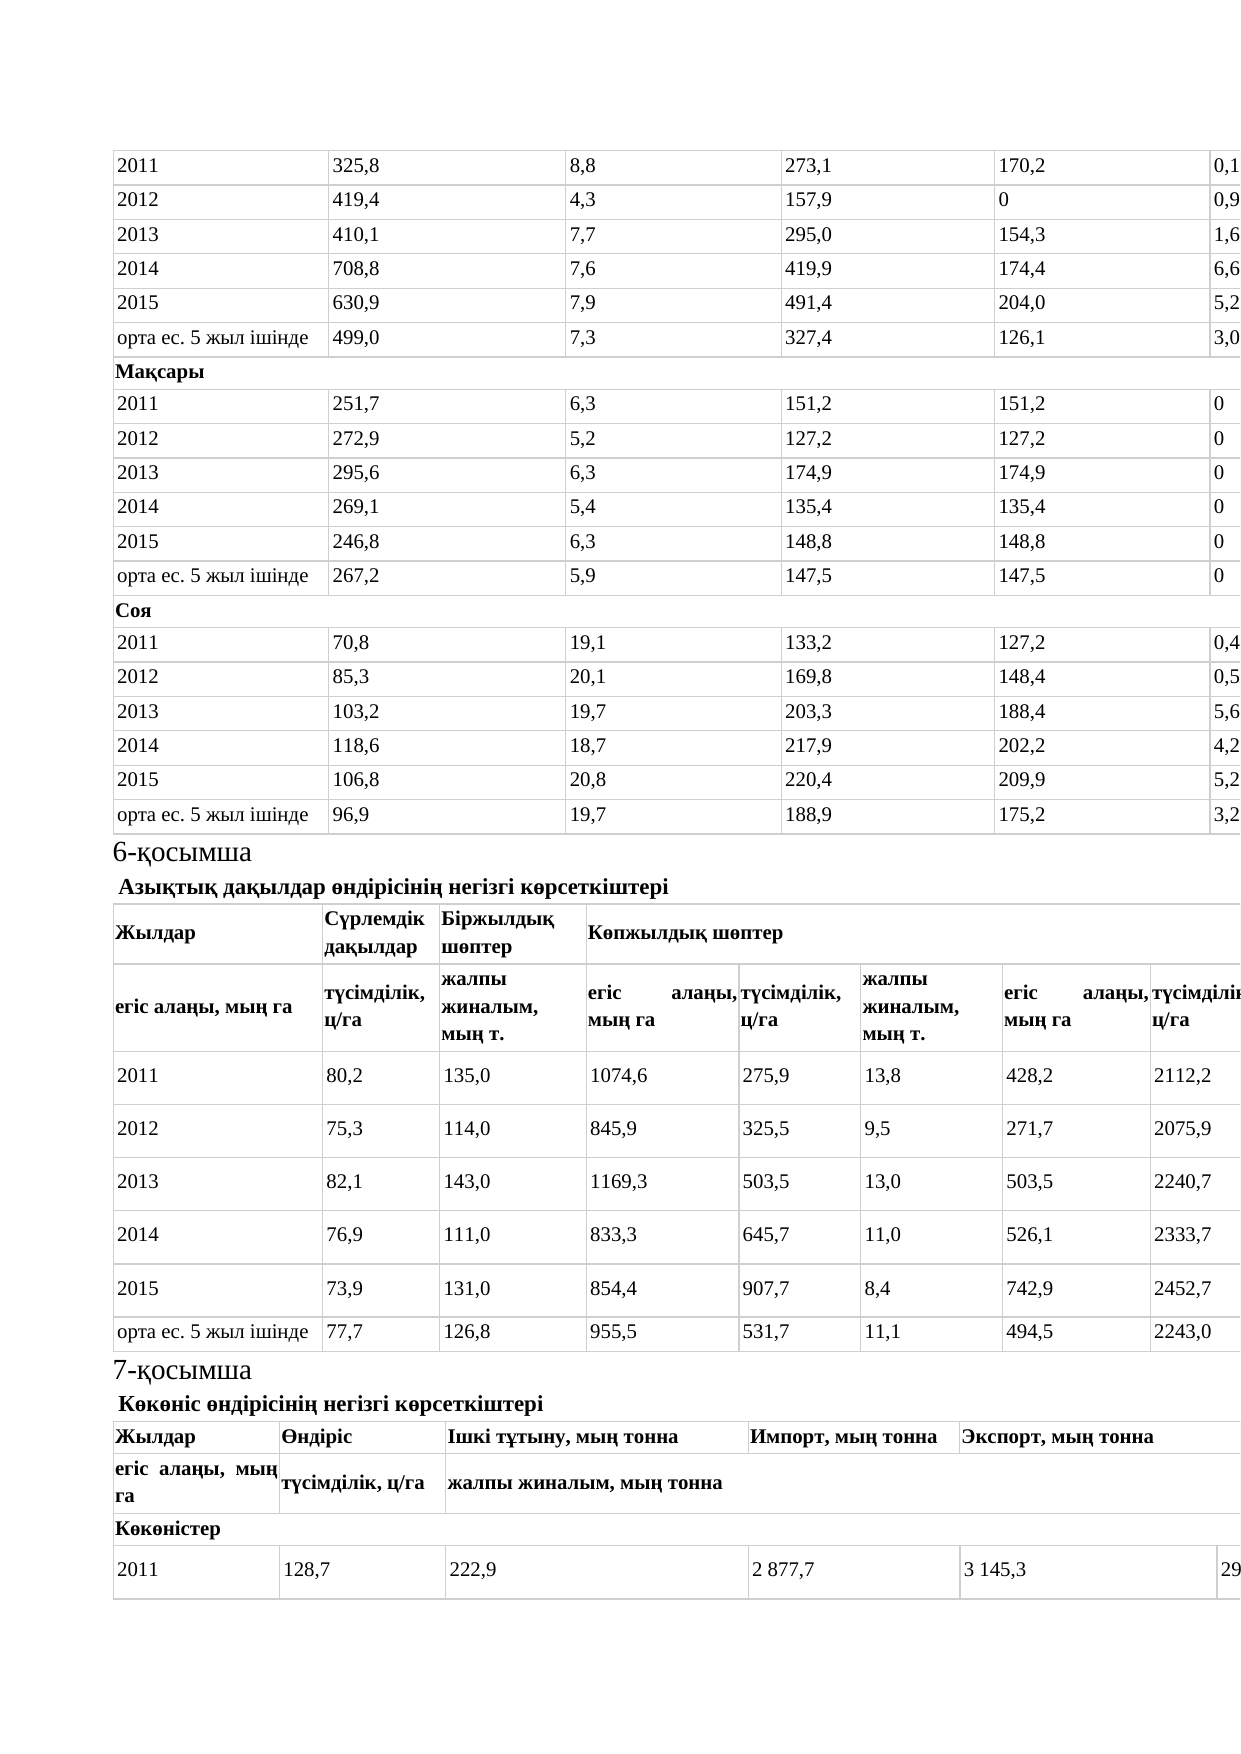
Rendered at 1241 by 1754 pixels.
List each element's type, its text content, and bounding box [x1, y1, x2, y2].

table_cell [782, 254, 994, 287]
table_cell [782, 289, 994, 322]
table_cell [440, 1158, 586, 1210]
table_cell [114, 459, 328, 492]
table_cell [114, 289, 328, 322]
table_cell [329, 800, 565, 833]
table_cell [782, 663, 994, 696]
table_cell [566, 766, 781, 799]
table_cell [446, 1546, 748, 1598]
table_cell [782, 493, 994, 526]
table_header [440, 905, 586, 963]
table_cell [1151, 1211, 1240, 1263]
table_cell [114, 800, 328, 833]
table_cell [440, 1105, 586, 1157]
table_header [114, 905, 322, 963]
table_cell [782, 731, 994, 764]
text 6-қосымша [112, 834, 1128, 868]
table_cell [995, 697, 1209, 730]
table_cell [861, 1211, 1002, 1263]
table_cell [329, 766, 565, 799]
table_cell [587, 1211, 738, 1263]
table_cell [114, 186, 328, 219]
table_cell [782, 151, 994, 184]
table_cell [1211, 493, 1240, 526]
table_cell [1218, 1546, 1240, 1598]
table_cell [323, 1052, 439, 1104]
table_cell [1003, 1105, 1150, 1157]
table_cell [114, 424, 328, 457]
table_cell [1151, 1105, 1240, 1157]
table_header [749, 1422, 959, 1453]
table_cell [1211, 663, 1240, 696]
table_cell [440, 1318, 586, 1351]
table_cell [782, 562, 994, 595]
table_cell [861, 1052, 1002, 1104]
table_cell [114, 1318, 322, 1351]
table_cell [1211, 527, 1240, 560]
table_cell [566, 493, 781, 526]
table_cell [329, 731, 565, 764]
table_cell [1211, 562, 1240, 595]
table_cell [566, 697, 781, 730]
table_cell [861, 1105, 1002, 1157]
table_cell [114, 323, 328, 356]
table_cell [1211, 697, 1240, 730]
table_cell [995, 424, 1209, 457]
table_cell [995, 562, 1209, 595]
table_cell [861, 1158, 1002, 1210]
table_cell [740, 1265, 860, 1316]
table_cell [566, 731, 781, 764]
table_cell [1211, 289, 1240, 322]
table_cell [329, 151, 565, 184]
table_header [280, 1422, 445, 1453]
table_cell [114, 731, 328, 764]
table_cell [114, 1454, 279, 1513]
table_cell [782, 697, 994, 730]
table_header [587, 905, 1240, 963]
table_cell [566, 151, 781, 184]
text 7-қосымша [112, 1352, 1128, 1386]
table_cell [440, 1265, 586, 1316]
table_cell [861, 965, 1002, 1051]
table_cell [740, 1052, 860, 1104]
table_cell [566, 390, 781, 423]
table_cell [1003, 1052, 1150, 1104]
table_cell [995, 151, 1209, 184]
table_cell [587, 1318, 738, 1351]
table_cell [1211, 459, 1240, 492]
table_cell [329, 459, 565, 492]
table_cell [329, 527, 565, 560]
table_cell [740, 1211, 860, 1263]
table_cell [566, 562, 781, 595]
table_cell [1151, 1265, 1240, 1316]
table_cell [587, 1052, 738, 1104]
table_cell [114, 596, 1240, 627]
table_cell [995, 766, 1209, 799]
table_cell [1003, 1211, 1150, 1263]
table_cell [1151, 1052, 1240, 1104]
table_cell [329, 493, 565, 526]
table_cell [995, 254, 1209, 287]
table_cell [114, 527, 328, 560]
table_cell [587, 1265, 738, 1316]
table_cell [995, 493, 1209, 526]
text Көкөніс өндірісінің негізгі көрсеткіштері [112, 1391, 1128, 1417]
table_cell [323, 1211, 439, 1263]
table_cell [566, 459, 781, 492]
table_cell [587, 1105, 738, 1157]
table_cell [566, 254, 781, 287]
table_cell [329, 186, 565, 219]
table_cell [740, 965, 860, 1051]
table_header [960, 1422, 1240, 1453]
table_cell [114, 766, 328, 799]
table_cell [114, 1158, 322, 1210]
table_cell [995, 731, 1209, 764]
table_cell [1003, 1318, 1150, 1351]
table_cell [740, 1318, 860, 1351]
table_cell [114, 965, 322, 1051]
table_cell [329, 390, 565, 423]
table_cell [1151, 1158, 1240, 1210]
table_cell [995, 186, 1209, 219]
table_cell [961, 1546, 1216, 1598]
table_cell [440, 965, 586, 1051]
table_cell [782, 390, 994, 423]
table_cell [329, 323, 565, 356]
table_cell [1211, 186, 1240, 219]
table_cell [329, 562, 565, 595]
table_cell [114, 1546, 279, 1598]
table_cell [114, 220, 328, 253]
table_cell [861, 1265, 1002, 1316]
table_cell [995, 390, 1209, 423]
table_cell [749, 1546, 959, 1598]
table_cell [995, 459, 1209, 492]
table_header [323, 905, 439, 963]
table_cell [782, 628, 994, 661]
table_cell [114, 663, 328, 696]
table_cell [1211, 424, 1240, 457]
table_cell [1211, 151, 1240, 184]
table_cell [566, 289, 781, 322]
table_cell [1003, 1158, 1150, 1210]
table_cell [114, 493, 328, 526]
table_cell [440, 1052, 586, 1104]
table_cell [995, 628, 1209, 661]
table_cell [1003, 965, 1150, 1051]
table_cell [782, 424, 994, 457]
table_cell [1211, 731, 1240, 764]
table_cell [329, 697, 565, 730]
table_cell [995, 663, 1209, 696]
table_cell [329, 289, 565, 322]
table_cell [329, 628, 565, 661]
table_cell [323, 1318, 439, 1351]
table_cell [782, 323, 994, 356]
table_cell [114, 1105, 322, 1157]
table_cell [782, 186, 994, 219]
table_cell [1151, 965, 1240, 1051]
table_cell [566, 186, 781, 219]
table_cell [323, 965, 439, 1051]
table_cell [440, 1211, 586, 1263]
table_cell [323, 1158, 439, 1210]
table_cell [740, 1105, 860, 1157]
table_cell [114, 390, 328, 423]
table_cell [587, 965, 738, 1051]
text Азықтық дақылдар өндірісінің негізгі көрсеткіштері [112, 873, 1128, 899]
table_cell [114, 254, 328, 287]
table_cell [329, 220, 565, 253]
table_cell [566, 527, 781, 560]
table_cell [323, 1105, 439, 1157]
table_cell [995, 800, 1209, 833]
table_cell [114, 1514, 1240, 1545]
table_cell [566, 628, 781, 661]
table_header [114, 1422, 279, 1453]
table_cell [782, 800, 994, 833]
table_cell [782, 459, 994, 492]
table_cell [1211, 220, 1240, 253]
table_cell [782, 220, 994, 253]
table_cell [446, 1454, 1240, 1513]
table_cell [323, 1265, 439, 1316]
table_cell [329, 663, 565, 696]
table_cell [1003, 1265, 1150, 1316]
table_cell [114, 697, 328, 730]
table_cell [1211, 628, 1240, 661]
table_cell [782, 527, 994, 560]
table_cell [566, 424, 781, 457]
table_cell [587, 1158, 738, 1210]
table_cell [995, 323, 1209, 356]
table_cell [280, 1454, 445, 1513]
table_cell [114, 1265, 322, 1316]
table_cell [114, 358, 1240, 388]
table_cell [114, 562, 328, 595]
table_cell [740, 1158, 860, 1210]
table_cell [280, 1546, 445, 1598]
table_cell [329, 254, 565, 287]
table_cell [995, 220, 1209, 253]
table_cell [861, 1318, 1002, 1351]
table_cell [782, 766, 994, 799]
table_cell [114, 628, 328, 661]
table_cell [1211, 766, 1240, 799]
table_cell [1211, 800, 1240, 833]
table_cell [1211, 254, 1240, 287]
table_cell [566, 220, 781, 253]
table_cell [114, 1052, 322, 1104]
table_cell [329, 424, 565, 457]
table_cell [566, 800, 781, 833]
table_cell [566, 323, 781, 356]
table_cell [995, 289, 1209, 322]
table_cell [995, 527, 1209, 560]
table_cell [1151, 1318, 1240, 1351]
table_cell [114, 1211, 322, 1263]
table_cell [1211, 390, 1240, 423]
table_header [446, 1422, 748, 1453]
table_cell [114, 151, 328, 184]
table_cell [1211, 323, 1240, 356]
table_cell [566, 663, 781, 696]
